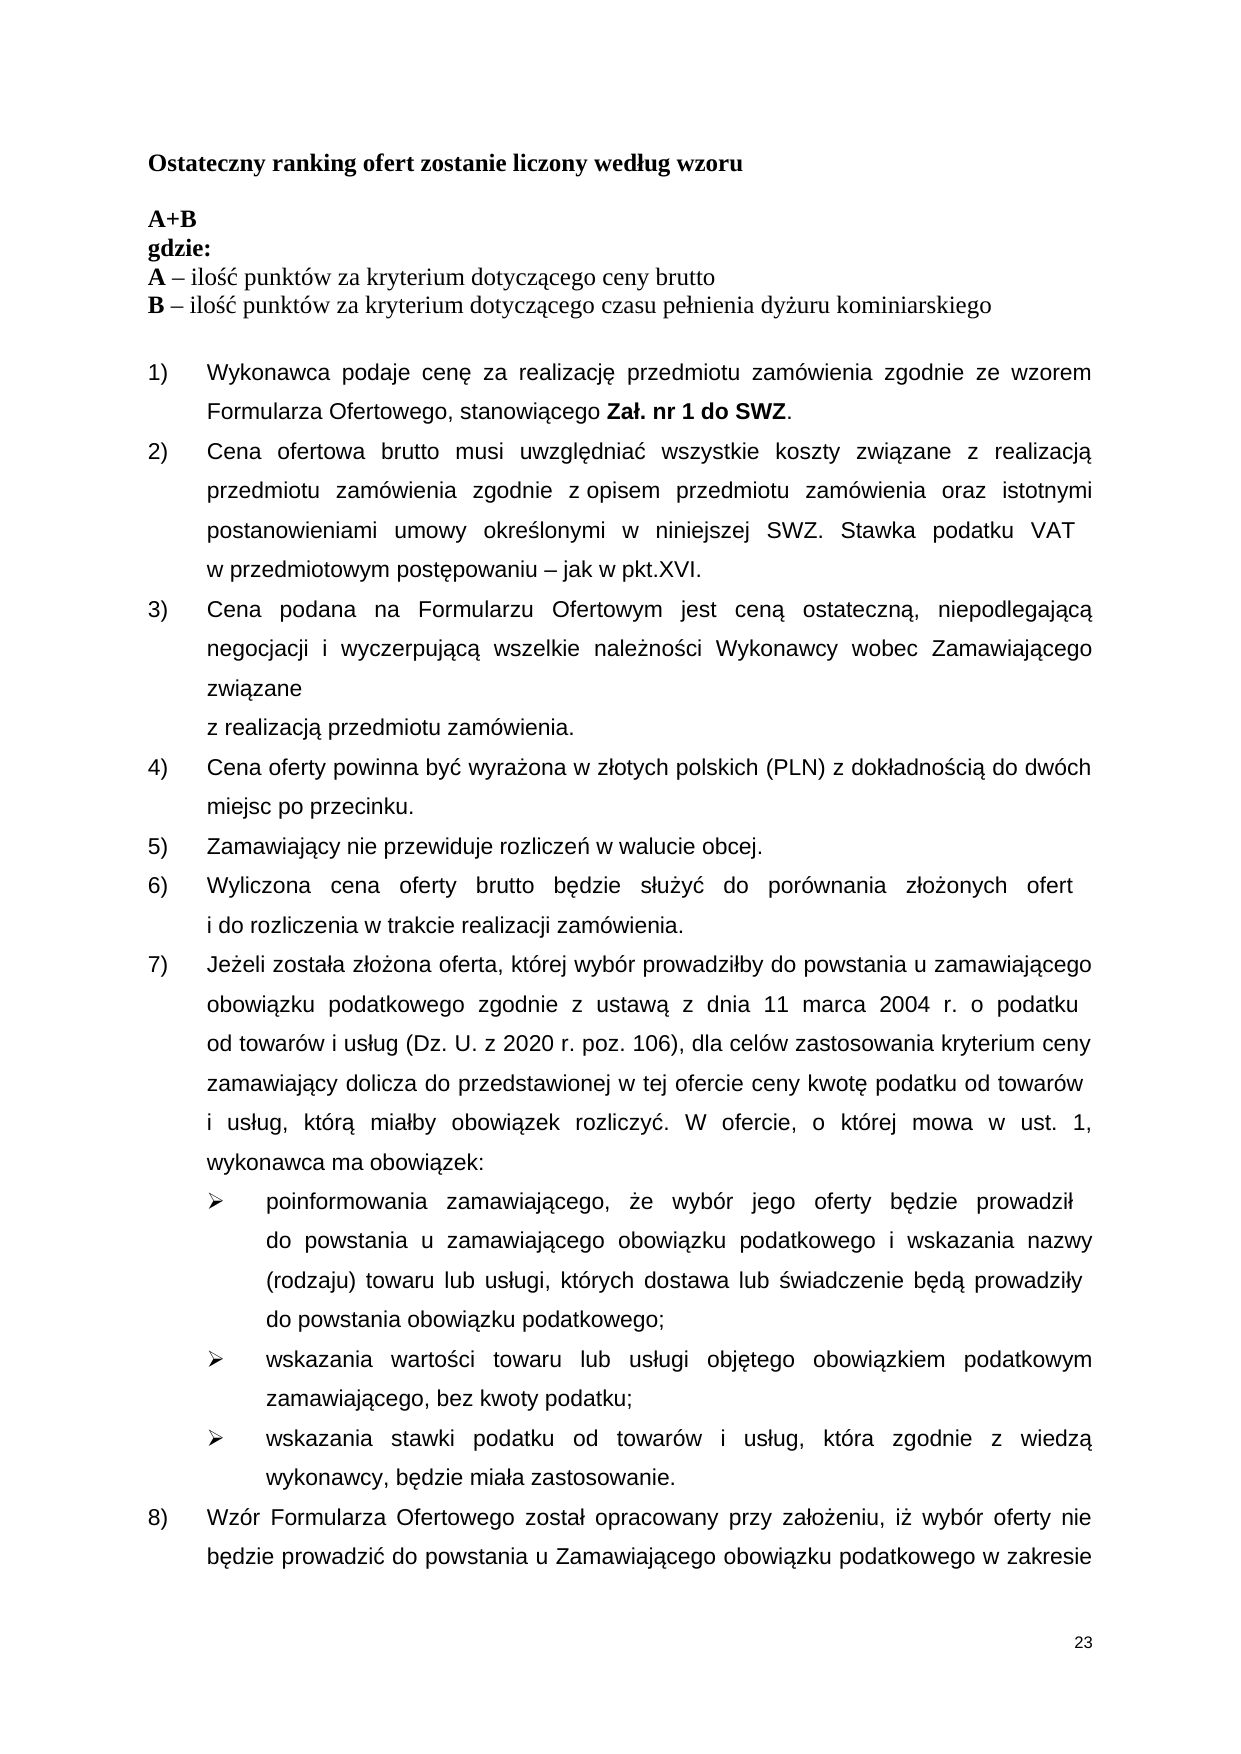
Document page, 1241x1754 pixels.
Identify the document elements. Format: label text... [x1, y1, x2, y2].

text A+B [148, 204, 1093, 233]
list wskazania wartości towaru lub usługi objętego obowiązkiem podatkowym zamawiającego, bez kwoty podatku; [207, 1346, 1093, 1412]
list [148, 1504, 1093, 1569]
list Cena ofertowa brutto musi uwzględniać wszystkie koszty związane z realizacją przedmiotu zamówienia zgodnie z opisem przedmiotu zamówienia oraz istotnymi postanowieniami umowy określonymi w niniejszej SWZ. Stawka podatku VAT w przedmiotowym postępowaniu – jak w pkt.XVI. [148, 438, 1093, 583]
list poinformowania zamawiającego, że wybór jego oferty będzie prowadził do powstania u zamawiającego obowiązku podatkowego i wskazania nazwy (rodzaju) towaru lub usługi, których dostawa lub świadczenie będą prowadziły do powstania obowiązku podatkowego; [207, 1188, 1093, 1333]
list Cena podana na Formularzu Ofertowym jest ceną ostateczną, niepodlegającą negocjacji i wyczerpującą wszelkie należności Wykonawcy wobec Zamawiającego związane z realizacją przedmiotu zamówienia. [148, 596, 1093, 741]
list Cena oferty powinna być wyrażona w złotych polskich (PLN) z dokładnością do dwóch miejsc po przecinku. [148, 754, 1093, 819]
text gdzie: [148, 233, 1093, 262]
list Jeżeli została złożona oferta, której wybór prowadziłby do powstania u zamawiającego obowiązku podatkowego zgodnie z ustawą z dnia 11 marca 2004 r. o podatku od towarów i usług (Dz. U. z 2020 r. poz. 106), dla celów zastosowania kryterium ceny zamawiający dolicza do przedstawionej w tej ofercie ceny kwotę podatku od towarów i usług, którą miałby obowiązek rozliczyć. W ofercie, o której mowa w ust. 1, wykonawca ma obowiązek: [148, 951, 1093, 1175]
list Wykonawca podaje cenę za realizację przedmiotu zamówienia zgodnie ze wzorem Formularza Ofertowego, stanowiącego Zał. nr 1 do SWZ. [148, 359, 1093, 425]
text Ostateczny ranking ofert zostanie liczony według wzoru [148, 148, 1093, 204]
text A – ilość punktów za kryterium dotyczącego ceny brutto [148, 262, 1093, 291]
text B – ilość punktów za kryterium dotyczącego czasu pełnienia dyżuru kominiarskiego [148, 291, 1093, 319]
list wskazania stawki podatku od towarów i usług, która zgodnie z wiedzą wykonawcy, będzie miała zastosowanie. [207, 1425, 1093, 1491]
list Wyliczona cena oferty brutto będzie służyć do porównania złożonych ofert i do rozliczenia w trakcie realizacji zamówienia. [148, 872, 1093, 938]
list Zamawiający nie przewiduje rozliczeń w walucie obcej. [148, 833, 1093, 859]
